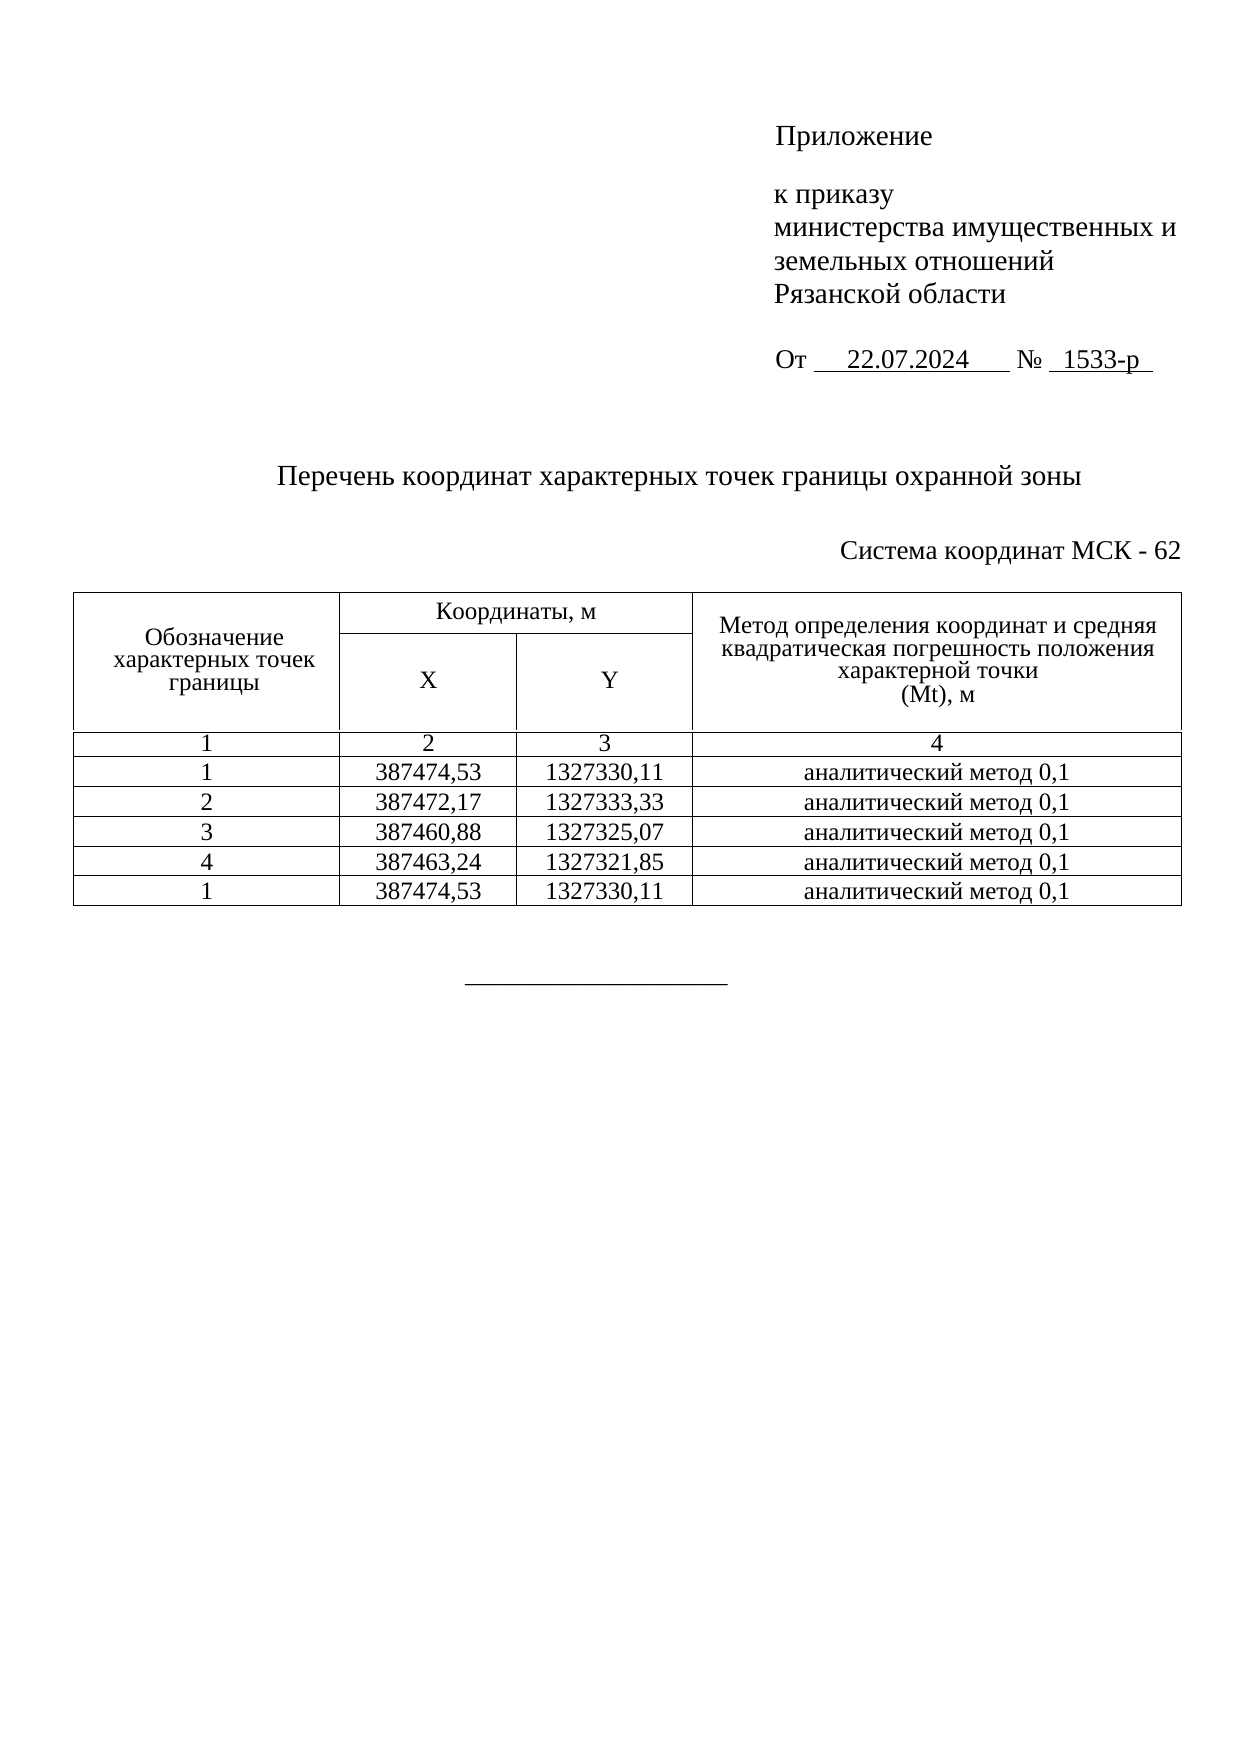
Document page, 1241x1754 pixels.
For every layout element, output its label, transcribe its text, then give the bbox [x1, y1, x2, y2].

table_cell аналитический метод 0,1 [693, 757, 1181, 786]
table_header 2 [340, 733, 516, 756]
table_cell 4 [74, 847, 339, 875]
text _____________________ [177, 959, 1181, 988]
table_header 3 [517, 733, 692, 756]
text земельных отношений [177, 243, 1181, 276]
table_header Обозначение характерных точек границы [74, 593, 339, 730]
table_cell 387460,88 [340, 817, 516, 846]
table_cell Y [517, 634, 692, 730]
table_cell 2 [74, 787, 339, 816]
table_header Координаты, м [340, 593, 692, 633]
table_cell 1327325,07 [517, 817, 692, 846]
table_cell 1327330,11 [517, 876, 692, 905]
table_cell 3 [74, 817, 339, 846]
text Приложение [177, 118, 1181, 152]
text Система координат МСК - 62 [177, 540, 1181, 565]
table_cell аналитический метод 0,1 [693, 787, 1181, 816]
text От 22.07.2024 № 1533-р [177, 343, 1181, 374]
table_header 4 [693, 733, 1181, 756]
table_header Метод определения координат и средняя квадратическая погрешность положения характерной точки (Мt), м [693, 593, 1181, 730]
table_cell 1327330,11 [517, 757, 692, 786]
text к приказу [693, 176, 1181, 209]
table_cell аналитический метод 0,1 [693, 876, 1181, 905]
table_cell 387463,24 [340, 847, 516, 875]
text Рязанской области [177, 276, 1181, 310]
table_cell Х [340, 634, 516, 730]
table_header 1 [74, 733, 339, 756]
table_cell аналитический метод 0,1 [693, 847, 1181, 875]
table_cell 1327321,85 [517, 847, 692, 875]
table_cell 1 [74, 876, 339, 905]
text Перечень координат характерных точек границы охранной зоны [177, 458, 1181, 492]
table_cell 387472,17 [340, 787, 516, 816]
table_cell 1327333,33 [517, 787, 692, 816]
text министерства имущественных и [693, 209, 1181, 243]
table_cell 387474,53 [340, 757, 516, 786]
table_cell 1 [74, 757, 339, 786]
table_cell 387474,53 [340, 876, 516, 905]
table_cell аналитический метод 0,1 [693, 817, 1181, 846]
